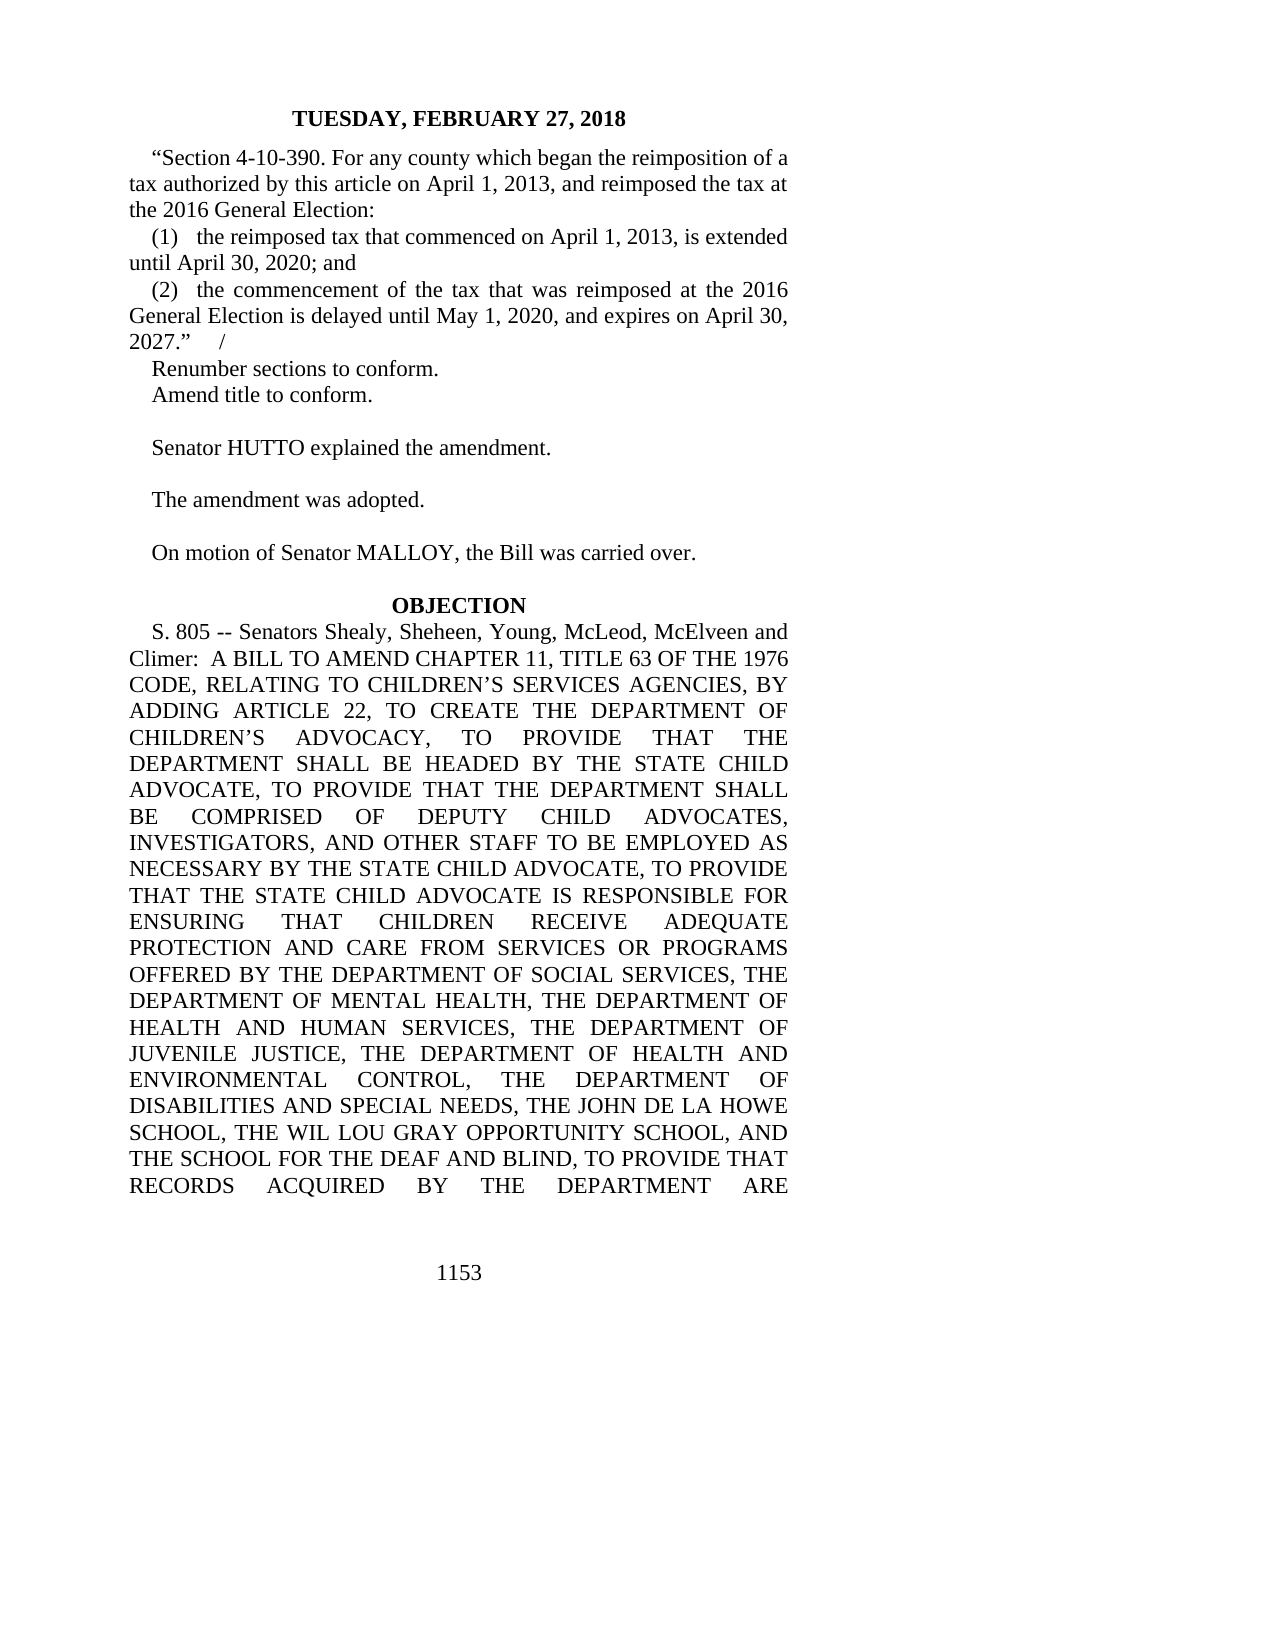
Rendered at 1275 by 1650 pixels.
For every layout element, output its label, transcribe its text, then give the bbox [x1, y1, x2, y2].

text (2) the commencement of the tax that was reimposed at the 2016 General Election is delayed until May 1, 2020, and expires on April 30, 2027.” / [129, 276, 789, 355]
text On motion of Senator MALLOY, the Bill was carried over. [129, 539, 789, 566]
text Senator HUTTO explained the amendment. [129, 434, 789, 460]
text (1) the reimposed tax that commenced on April 1, 2013, is extended until April 30, 2020; and [129, 223, 789, 276]
text “Section 4-10-390. For any county which began the reimposition of a tax authorized by this article on April 1, 2013, and reimposed the tax at the 2016 General Election: [129, 144, 789, 223]
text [129, 618, 789, 1198]
text The amendment was adopted. [129, 486, 789, 513]
text Amend title to conform. [129, 381, 789, 407]
text Renumber sections to conform. [129, 355, 789, 381]
text OBJECTION [129, 592, 789, 618]
